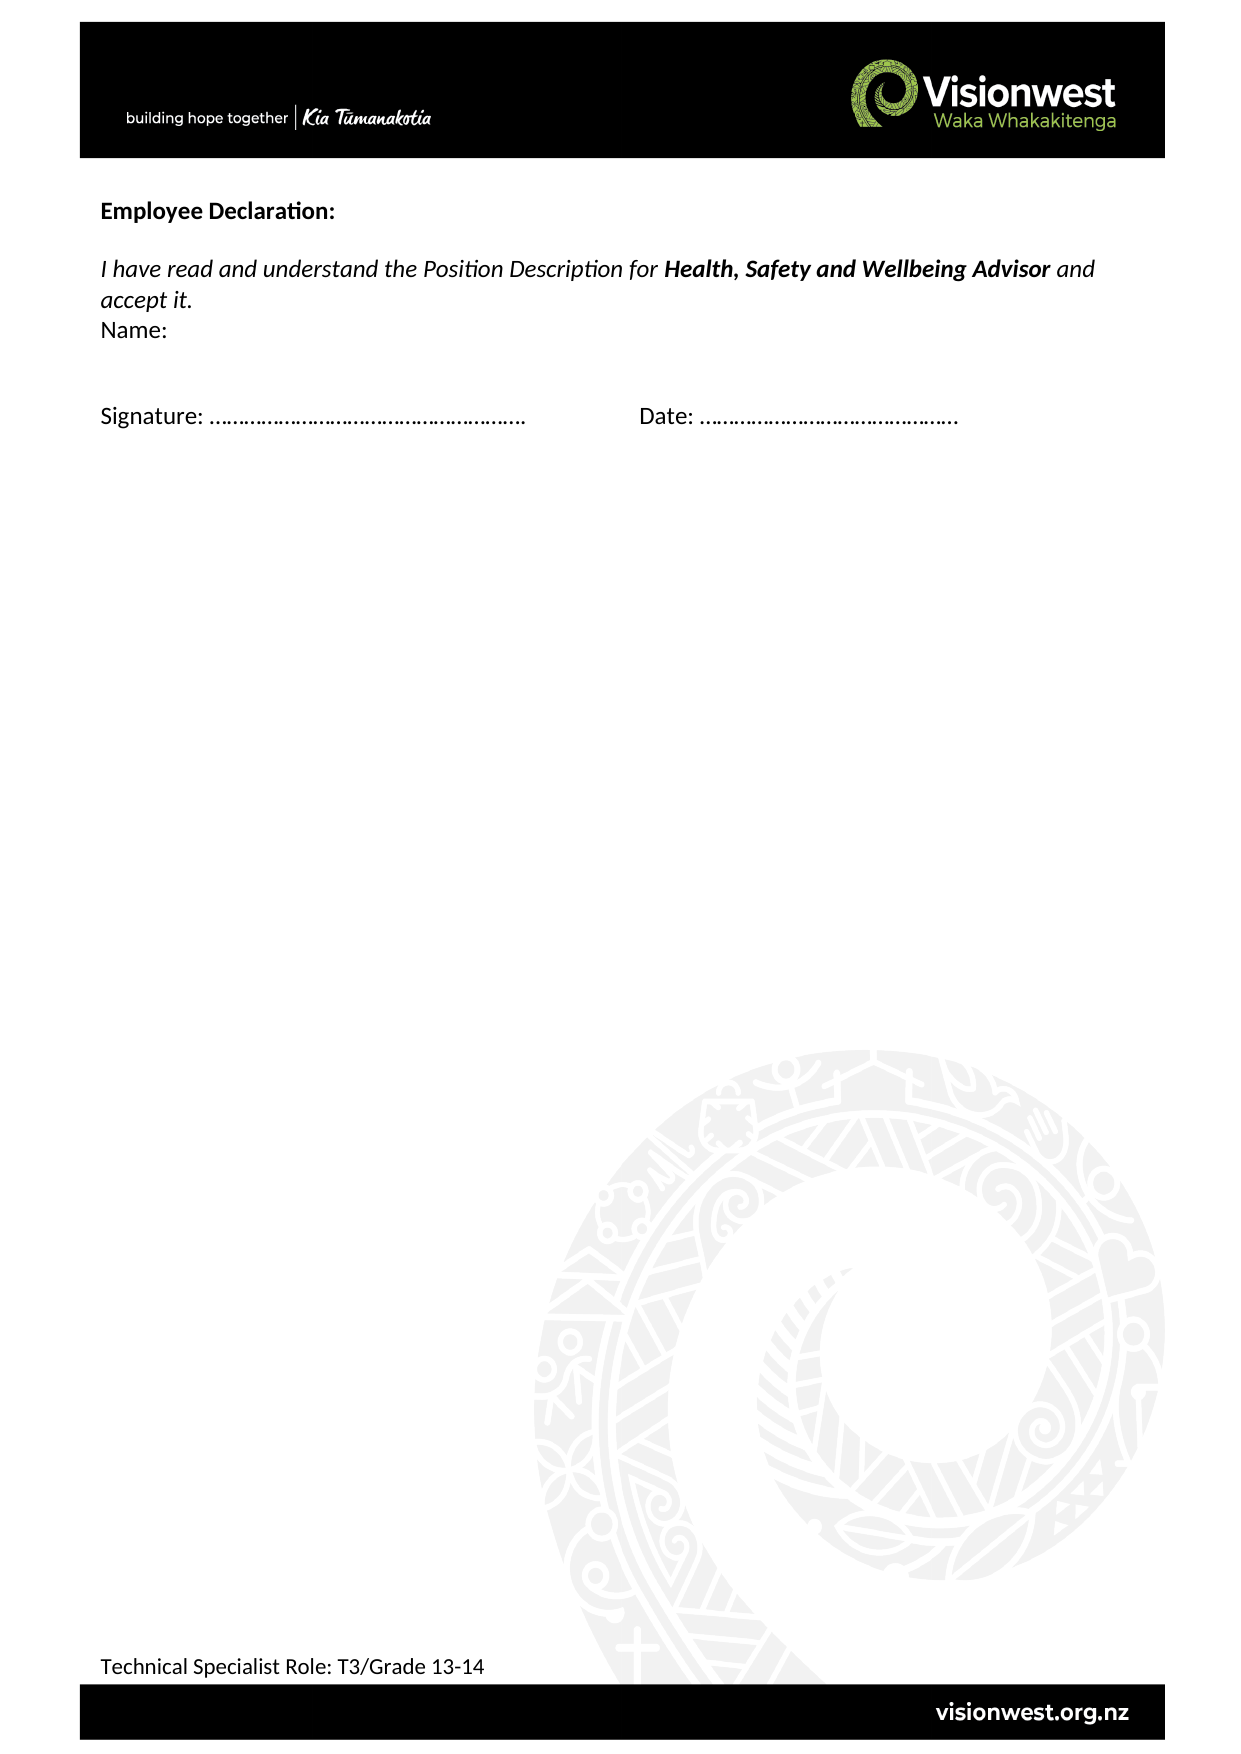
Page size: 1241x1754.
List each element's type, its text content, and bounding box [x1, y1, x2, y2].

picture [3, 0, 1241, 1754]
text Employee Declaration: [100, 195, 1140, 253]
text Signature: ………………………………………………. Date: ……………………………………… [100, 401, 1140, 431]
text Name: [100, 314, 1140, 345]
text I have read and understand the Position Description for Health, Safety and Wellbeing Advisor and accept it. [100, 253, 1140, 314]
